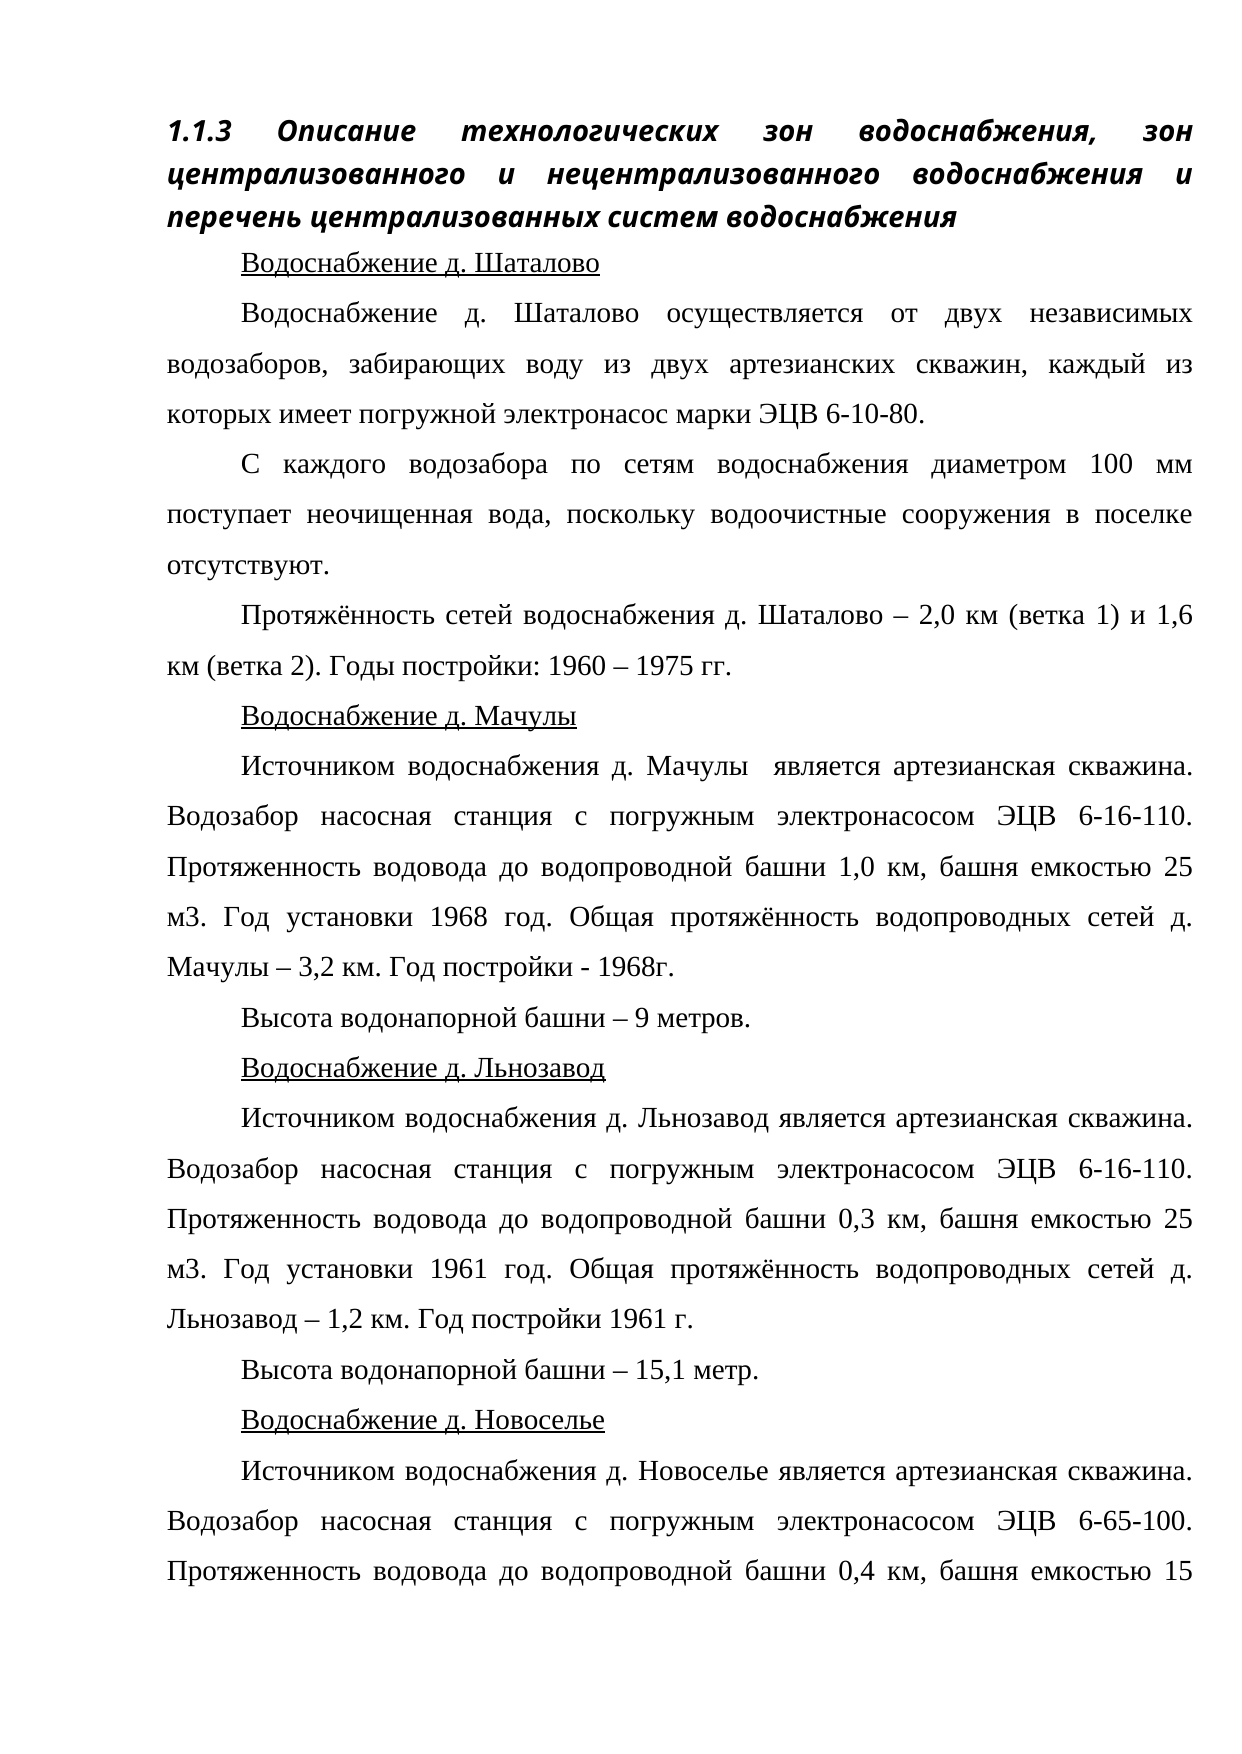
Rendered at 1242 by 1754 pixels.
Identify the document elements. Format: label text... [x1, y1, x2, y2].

text Источником водоснабжения д. Льнозавод является артезианская скважина. Водозабор насосная станция с погружным электронасосом ЭЦВ 6-16-110. Протяженность водовода до водопроводной башни , башня емкостью . Год установки 1961 год. Общая протяжённость водопроводных сетей д. Льнозавод – . Год постройки . [167, 1100, 1194, 1335]
text Водоснабжение д. Мачулы [167, 698, 1194, 731]
text Высота водонапорной башни – 9 метров. [167, 1000, 1194, 1033]
text С каждого водозабора по сетям водоснабжения диаметром 100 мм поступает неочищенная вода, поскольку водоочистные сооружения в поселке отсутствуют. [167, 446, 1194, 581]
text Высота водонапорной башни – 15,1 метр. [167, 1352, 1194, 1386]
text Водоснабжение д. Шаталово осуществляется от двух независимых водозаборов, забирающих воду из двух артезианских скважин, каждый из которых имеет погружной электронасос марки ЭЦВ 6-10-80. [167, 295, 1194, 429]
text Водоснабжение д. Шаталово [167, 245, 1194, 279]
text Водоснабжение д. Новоселье [167, 1402, 1194, 1436]
subtitle 1.1.3 Описание технологических зон водоснабжения, зон централизованного и нецентрализованного водоснабжения и перечень централизованных систем водоснабжения [167, 110, 1194, 236]
text Водоснабжение д. Льнозавод [167, 1050, 1194, 1084]
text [167, 1453, 1194, 1587]
text Источником водоснабжения д. Мачулы является артезианская скважина. Водозабор насосная станция с погружным электронасосом ЭЦВ 6-16-110. Протяженность водовода до водопроводной башни , башня емкостью . Год установки 1968 год. Общая протяжённость водопроводных сетей д. Мачулы – . Год постройки - 1968г. [167, 748, 1194, 983]
text Протяжённость сетей водоснабжения д. Шаталово – 2,0 км (ветка 1) и 1,6 км (ветка 2). Годы постройки: 1960 – 1975 гг. [167, 597, 1194, 681]
